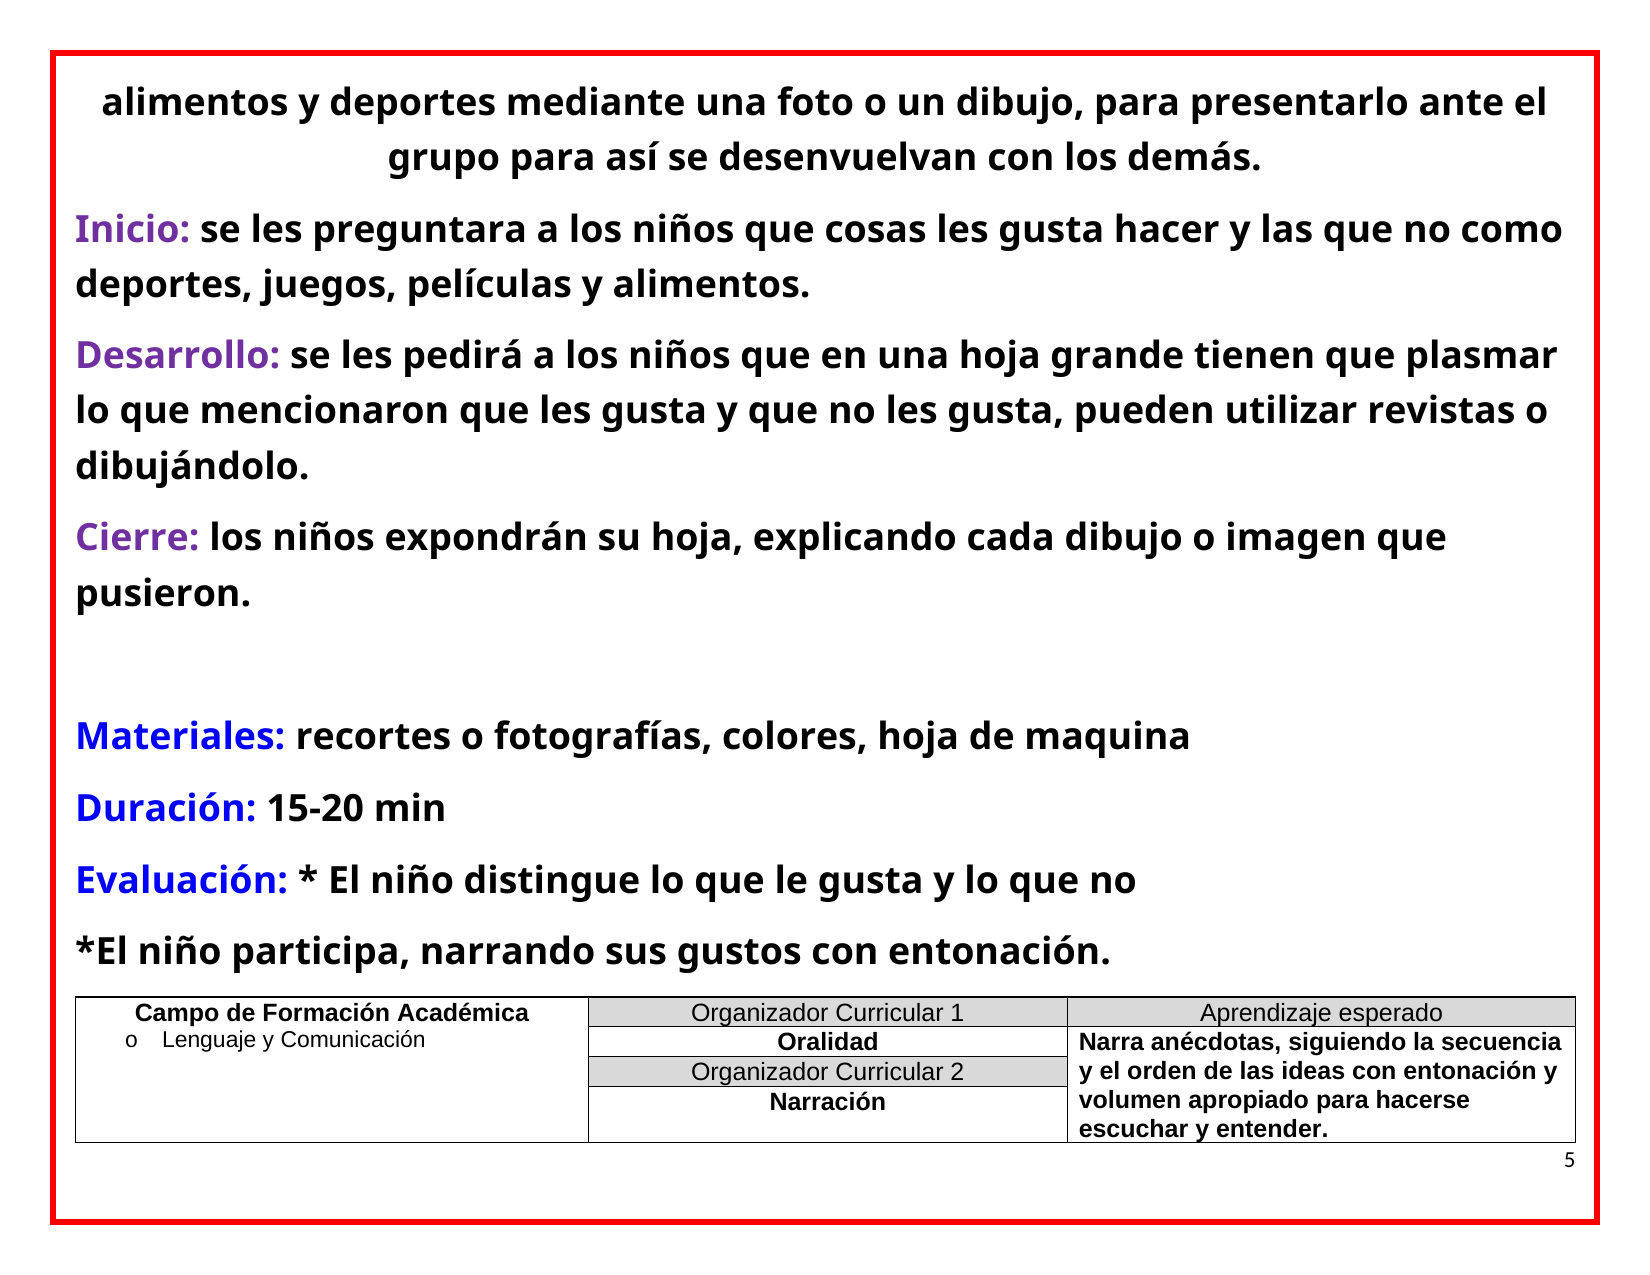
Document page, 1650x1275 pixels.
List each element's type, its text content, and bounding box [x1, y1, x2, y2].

text Duración: 15-20 min [75, 781, 1575, 832]
text Evaluación: * El niño distingue lo que le gusta y lo que no [75, 853, 1575, 904]
table_header Aprendizaje esperado [1068, 998, 1575, 1026]
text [75, 75, 1575, 181]
table_header Campo de Formación Académica Lenguaje y Comunicación [76, 998, 588, 1142]
text Cierre: los niños expondrán su hoja, explicando cada dibujo o imagen que pusieron. [75, 511, 1575, 617]
text Materiales: recortes o fotografías, colores, hoja de maquina [75, 709, 1575, 760]
text *El niño participa, narrando sus gustos con entonación. [75, 925, 1575, 976]
table_cell Narra anécdotas, siguiendo la secuencia y el orden de las ideas con entonación y volumen apropiado para hacerse escuchar y entender. [1068, 1027, 1575, 1142]
text Inicio: se les preguntara a los niños que cosas les gusta hacer y las que no como deportes, juegos, películas y alimentos. [75, 202, 1575, 308]
table_cell Oralidad [589, 1027, 1067, 1056]
table_cell Narración [589, 1087, 1067, 1142]
table_header Organizador Curricular 1 [589, 998, 1067, 1026]
text Desarrollo: se les pedirá a los niños que en una hoja grande tienen que plasmar lo que mencionaron que les gusta y que no les gusta, pueden utilizar revistas o dibujándolo. [75, 329, 1575, 490]
table_cell Organizador Curricular 2 [589, 1057, 1067, 1086]
